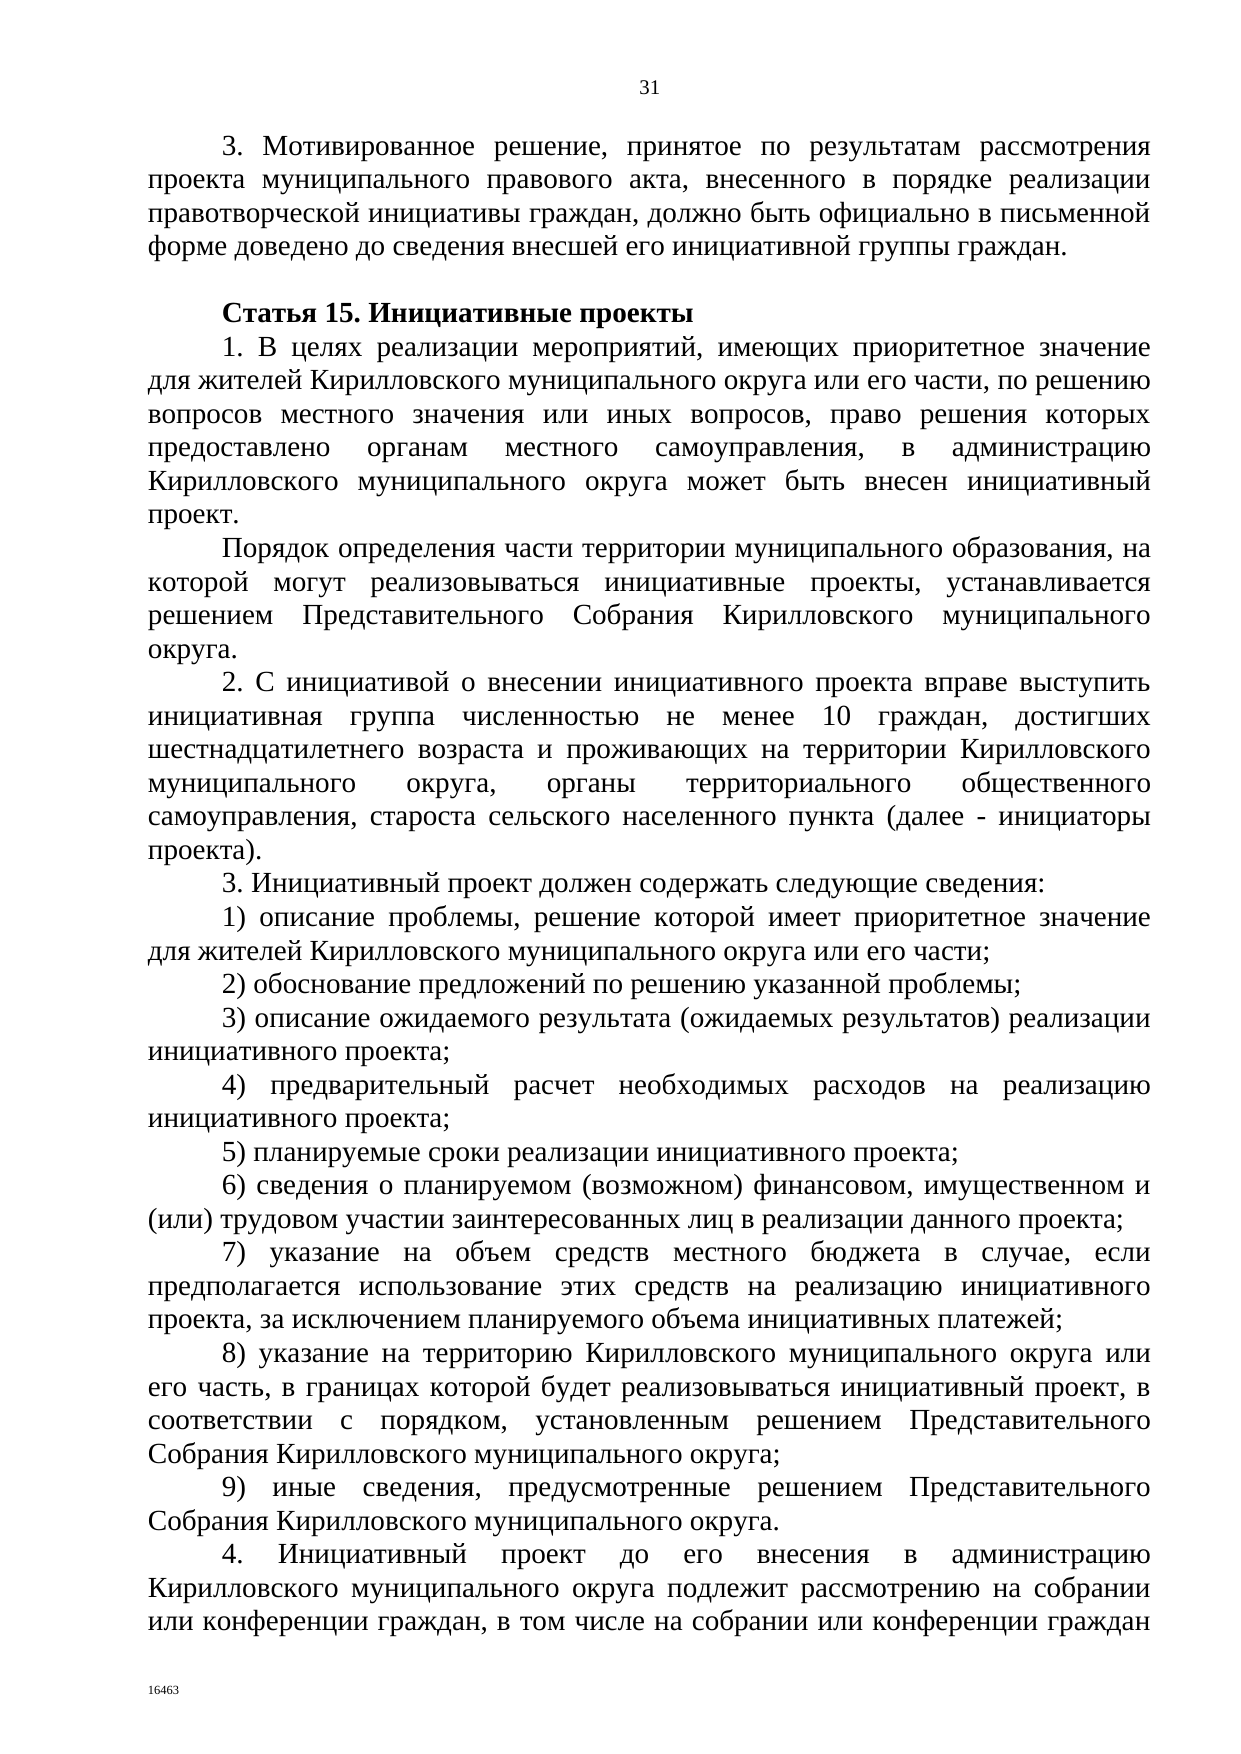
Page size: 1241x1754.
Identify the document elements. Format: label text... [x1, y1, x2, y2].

text 3. Инициативный проект должен содержать следующие сведения: [148, 866, 1152, 899]
text 9) иные сведения, предусмотренные решением Представительного Собрания Кирилловского муниципального округа. [148, 1469, 1152, 1536]
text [148, 1536, 1152, 1637]
text 6) сведения о планируемом (возможном) финансовом, имущественном и (или) трудовом участии заинтересованных лиц в реализации данного проекта; [148, 1167, 1152, 1234]
text 4) предварительный расчет необходимых расходов на реализацию инициативного проекта; [148, 1067, 1152, 1134]
text 5) планируемые сроки реализации инициативного проекта; [148, 1134, 1152, 1167]
text 3) описание ожидаемого результата (ожидаемых результатов) реализации инициативного проекта; [148, 1000, 1152, 1067]
text 7) указание на объем средств местного бюджета в случае, если предполагается использование этих средств на реализацию инициативного проекта, за исключением планируемого объема инициативных платежей; [148, 1234, 1152, 1335]
text 2) обоснование предложений по решению указанной проблемы; [148, 966, 1152, 1000]
text 2. С инициативой о внесении инициативного проекта вправе выступить инициативная группа численностью не менее 10 граждан, достигших шестнадцатилетнего возраста и проживающих на территории Кирилловского муниципального округа, органы территориального общественного самоуправления, староста сельского населенного пункта (далее - инициаторы проекта). [148, 664, 1152, 866]
text 8) указание на территорию Кирилловского муниципального округа или его часть, в границах которой будет реализовываться инициативный проект, в соответствии с порядком, установленным решением Представительного Собрания Кирилловского муниципального округа; [148, 1335, 1152, 1469]
text Статья 15. Инициативные проекты [148, 295, 1152, 329]
text 3. Мотивированное решение, принятое по результатам рассмотрения проекта муниципального правового акта, внесенного в порядке реализации правотворческой инициативы граждан, должно быть официально в письменной форме доведено до сведения внесшей его инициативной группы граждан. [148, 128, 1152, 262]
text 1) описание проблемы, решение которой имеет приоритетное значение для жителей Кирилловского муниципального округа или его части; [148, 899, 1152, 966]
text Порядок определения части территории муниципального образования, на которой могут реализовываться инициативные проекты, устанавливается решением Представительного Собрания Кирилловского муниципального округа. [148, 530, 1152, 664]
text 1. В целях реализации мероприятий, имеющих приоритетное значение для жителей Кирилловского муниципального округа или его части, по решению вопросов местного значения или иных вопросов, право решения которых предоставлено органам местного самоуправления, в администрацию Кирилловского муниципального округа может быть внесен инициативный проект. [148, 329, 1152, 530]
